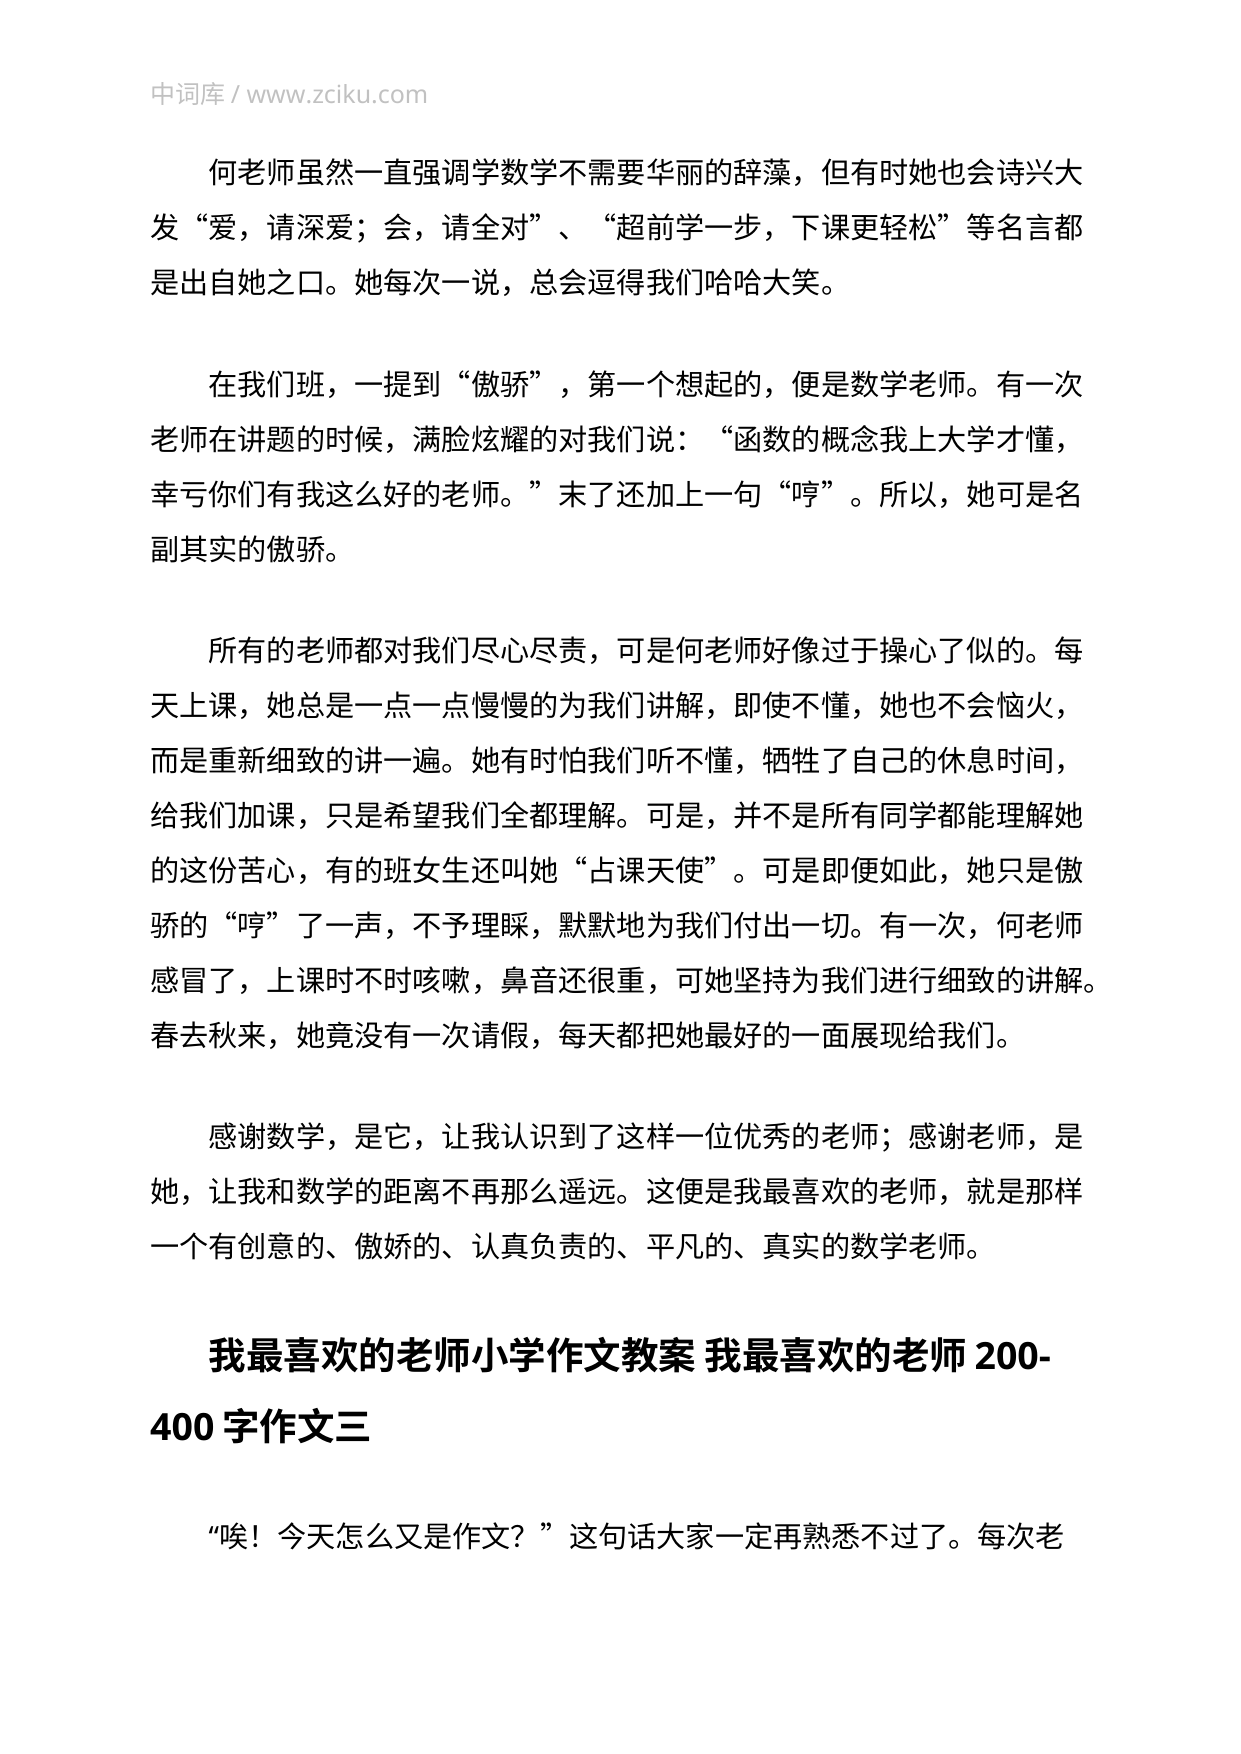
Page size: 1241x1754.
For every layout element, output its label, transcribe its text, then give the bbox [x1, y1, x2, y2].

text 何老师虽然一直强调学数学不需要华丽的辞藻，但有时她也会诗兴大发“爱，请深爱；会，请全对”、“超前学一步，下课更轻松”等名言都是出自她之口。她每次一说，总会逗得我们哈哈大笑。 [150, 150, 1090, 302]
text 感谢数学，是它，让我认识到了这样一位优秀的老师；感谢老师，是她，让我和数学的距离不再那么遥远。这便是我最喜欢的老师，就是那样一个有创意的、傲娇的、认真负责的、平凡的、真实的数学老师。 [150, 1114, 1090, 1266]
text 我最喜欢的老师小学作文教案 我最喜欢的老师200-400字作文三 [150, 1326, 1090, 1451]
text 所有的老师都对我们尽心尽责，可是何老师好像过于操心了似的。每天上课，她总是一点一点慢慢的为我们讲解，即使不懂，她也不会恼火，而是重新细致的讲一遍。她有时怕我们听不懂，牺牲了自己的休息时间，给我们加课，只是希望我们全都理解。可是，并不是所有同学都能理解她的这份苦心，有的班女生还叫她“占课天使”。可是即便如此，她只是傲骄的“哼”了一声，不予理睬，默默地为我们付出一切。有一次，何老师感冒了，上课时不时咳嗽，鼻音还很重，可她坚持为我们进行细致的讲解。春去秋来，她竟没有一次请假，每天都把她最好的一面展现给我们。 [150, 628, 1090, 1054]
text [150, 1514, 1090, 1556]
text 在我们班，一提到“傲骄”，第一个想起的，便是数学老师。有一次老师在讲题的时候，满脸炫耀的对我们说：“函数的概念我上大学才懂，幸亏你们有我这么好的老师。”末了还加上一句“哼”。所以，她可是名副其实的傲骄。 [150, 362, 1090, 568]
